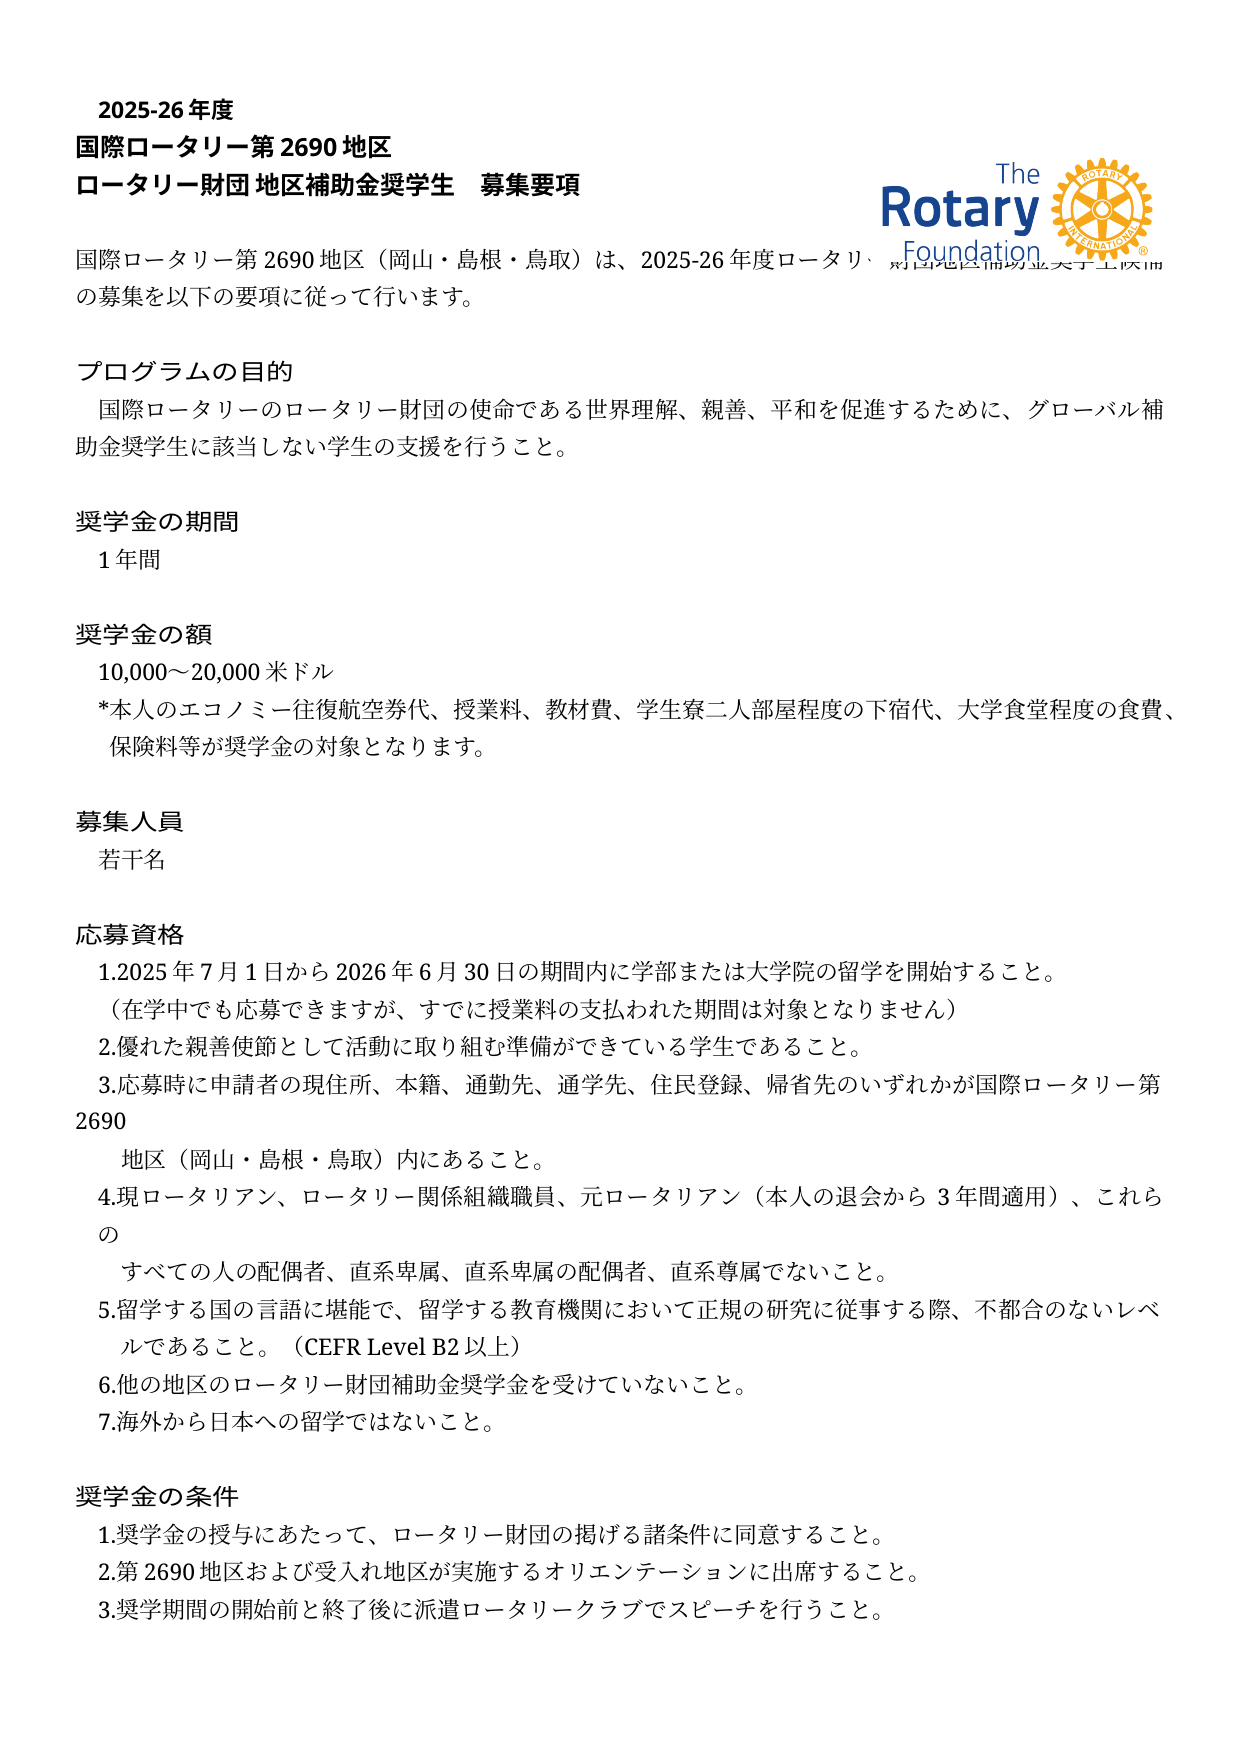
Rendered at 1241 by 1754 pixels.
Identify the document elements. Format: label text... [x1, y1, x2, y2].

text 奨学金の期間 [75, 502, 1165, 539]
text （在学中でも応募できますが、すでに授業料の支払われた期間は対象となりません） [75, 989, 1165, 1027]
text 奨学金の額 [75, 614, 1165, 652]
text 国際ロータリー第2690地区（岡山・島根・鳥取）は、2025-26年度ロータリー財団地区補助金奨学生候補の募集を以下の要項に従って行います。 [75, 239, 1165, 314]
text ロータリー財団 地区補助金奨学生 募集要項 [75, 164, 870, 202]
text 1年間 [75, 539, 1165, 577]
text 若干名 [75, 839, 1165, 877]
text 2025-26年度 [75, 89, 1165, 127]
text 1.2025年7月1日から2026年6月30日の期間内に学部または大学院の留学を開始すること。 [75, 952, 1165, 989]
text 3.応募時に申請者の現住所、本籍、通勤先、通学先、住民登録、帰省先のいずれかが国際ロータリー第2690 [75, 1064, 1165, 1139]
text 地区（岡山・島根・鳥取）内にあること。 [75, 1139, 1165, 1177]
text 奨学金の条件 [75, 1477, 1165, 1514]
text すべての人の配偶者、直系卑属、直系卑属の配偶者、直系尊属でないこと。 [98, 1252, 1165, 1289]
text 募集人員 [75, 802, 1165, 839]
text 7.海外から日本への留学ではないこと。 [75, 1402, 1165, 1439]
text 応募資格 [75, 914, 1165, 952]
text 3.奨学期間の開始前と終了後に派遣ロータリークラブでスピーチを行うこと。 [98, 1589, 1165, 1627]
text 4.現ロータリアン、ロータリー関係組織職員、元ロータリアン（本人の退会から3年間適用）、これらの [98, 1177, 1165, 1252]
text 6.他の地区のロータリー財団補助金奨学金を受けていないこと。 [75, 1364, 1165, 1402]
text 国際ロータリー第2690地区 [75, 127, 1165, 164]
text *本人のエコノミー往復航空券代、授業料、教材費、学生寮二人部屋程度の下宿代、大学食堂程度の食費、保険料等が奨学金の対象となります。 [75, 689, 1165, 764]
text 2.第2690地区および受入れ地区が実施するオリエンテーションに出席すること。 [98, 1552, 1165, 1589]
picture [882, 158, 1153, 261]
text 10,000～20,000米ドル [75, 652, 1165, 689]
text 国際ロータリーのロータリー財団の使命である世界理解、親善、平和を促進するために、グローバル補助金奨学生に該当しない学生の支援を行うこと。 [75, 389, 1165, 464]
text 5.留学する国の言語に堪能で、留学する教育機関において正規の研究に従事する際、不都合のないレベルであること。（CEFR Level B2以上） [98, 1289, 1165, 1364]
text プログラムの目的 [75, 352, 1165, 389]
text 2.優れた親善使節として活動に取り組む準備ができている学生であること。 [75, 1027, 1165, 1064]
text 1.奨学金の授与にあたって、ロータリー財団の掲げる諸条件に同意すること。 [98, 1514, 1165, 1552]
